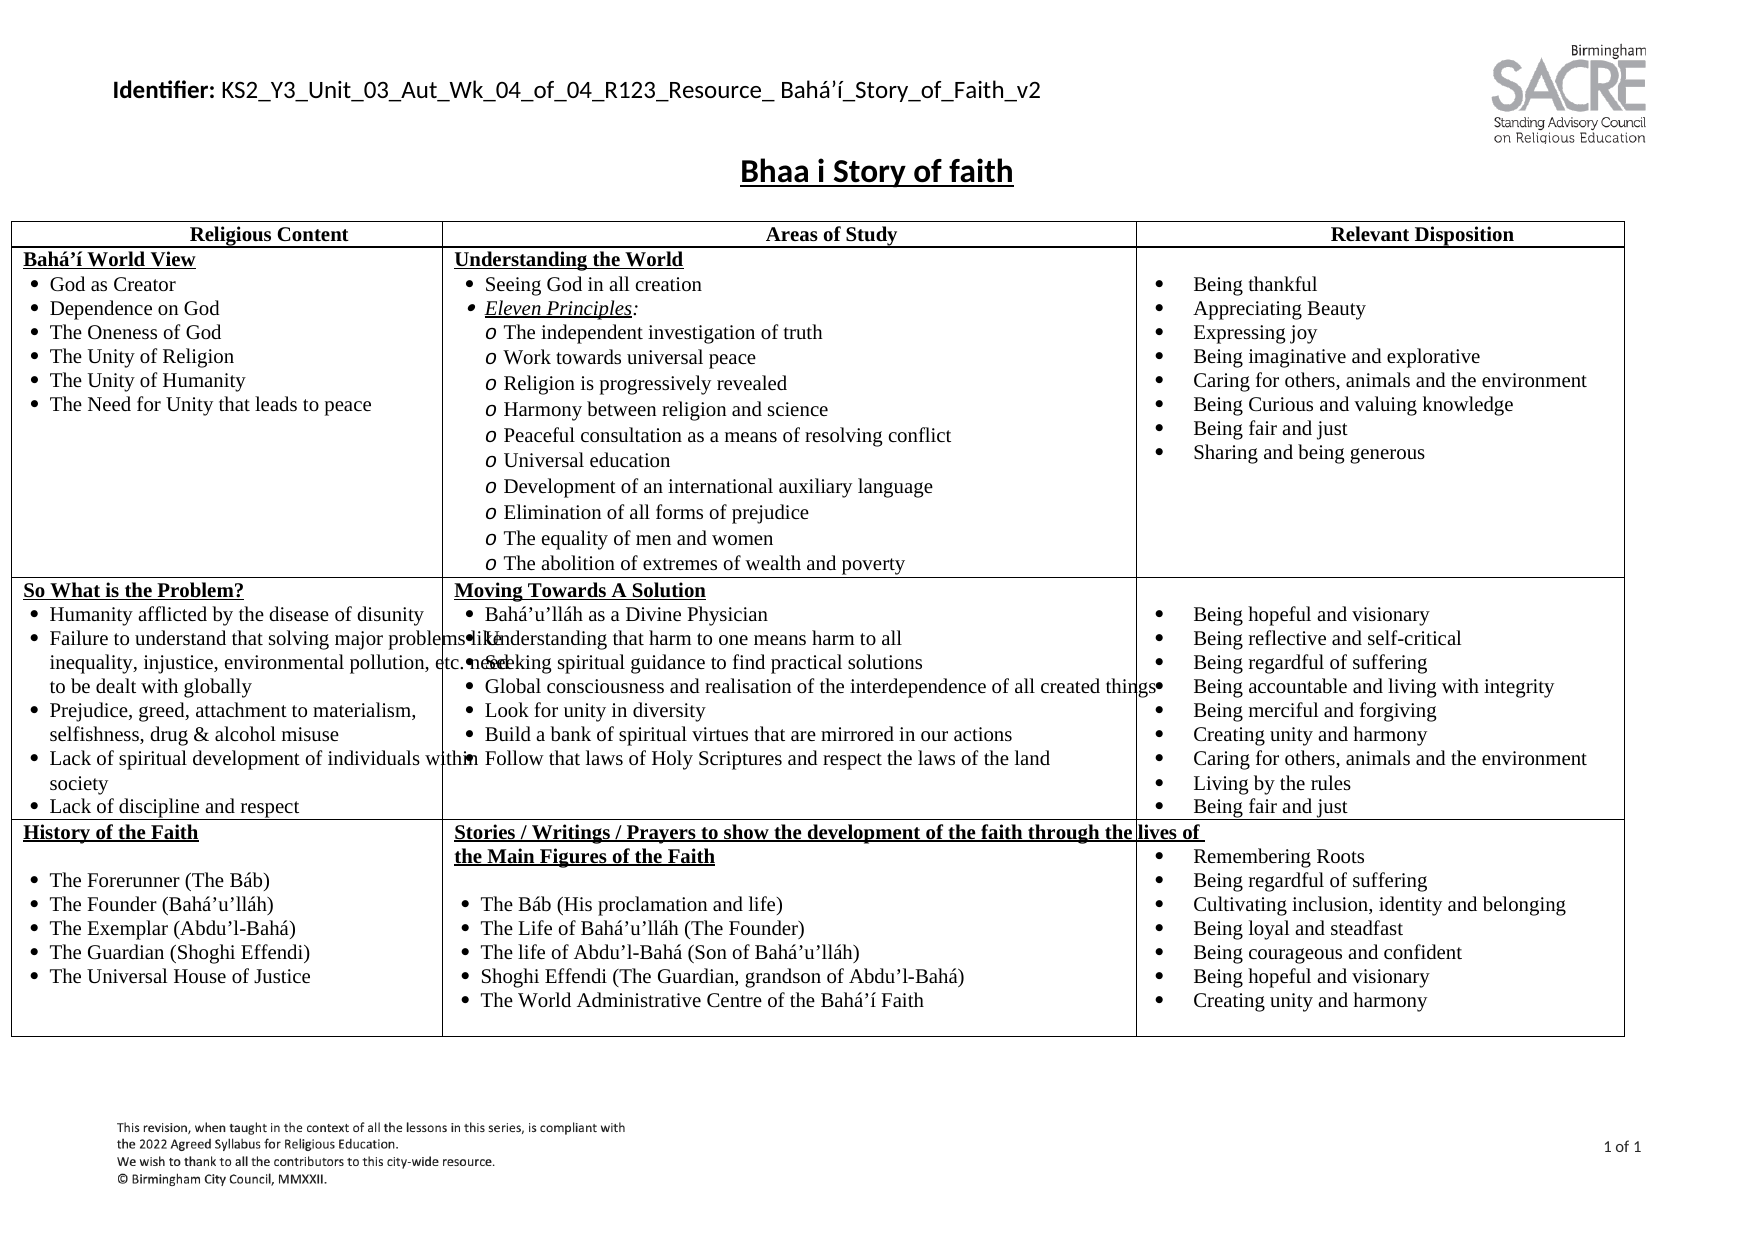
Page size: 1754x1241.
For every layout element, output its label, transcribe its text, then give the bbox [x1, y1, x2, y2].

table_cell Stories / Writings / Prayers to show the development of the faith through the lives of the Main Figures of the Faith The Báb (His proclamation and life) The Life of Bahá’u’lláh (The Founder) The life of Abdu’l-Bahá (Son of Bahá’u’lláh) Shoghi Effendi (The Guardian, grandson of Abdu’l-Bahá) The World Administrative Centre of the Bahá’í Faith [443, 820, 1136, 1036]
picture [112, 1119, 629, 1188]
table_header Relevant Disposition [1137, 222, 1624, 246]
table_cell Remembering Roots Being regardful of suffering Cultivating inclusion, identity and belonging Being loyal and steadfast Being courageous and confident Being hopeful and visionary Creating unity and harmony [1137, 820, 1624, 1036]
table_cell Moving Towards A Solution Bahá’u’lláh as a Divine Physician Understanding that harm to one means harm to all Seeking spiritual guidance to find practical solutions Global consciousness and realisation of the interdependence of all created things Look for unity in diversity Build a bank of spiritual virtues that are mirrored in our actions Follow that laws of Holy Scriptures and respect the laws of the land [443, 578, 1136, 818]
table_cell Bahá’í World View God as Creator Dependence on God The Oneness of God The Unity of Religion The Unity of Humanity The Need for Unity that leads to peace [12, 248, 442, 577]
subtitle Bhaa i Story of faith [112, 150, 1641, 191]
table_header Areas of Study [443, 222, 1136, 246]
table_cell History of the Faith The Forerunner (The Báb) The Founder (Bahá’u’lláh) The Exemplar (Abdu’l-Bahá) The Guardian (Shoghi Effendi) The Universal House of Justice [12, 820, 442, 1036]
table_cell Being thankful Appreciating Beauty Expressing joy Being imaginative and explorative Caring for others, animals and the environment Being Curious and valuing knowledge Being fair and just Sharing and being generous [1137, 248, 1624, 577]
table_header Religious Content [12, 222, 442, 246]
table_cell Being hopeful and visionary Being reflective and self-critical Being regardful of suffering Being accountable and living with integrity Being merciful and forgiving Creating unity and harmony Caring for others, animals and the environment Living by the rules Being fair and just [1137, 578, 1624, 818]
table_cell So What is the Problem? Humanity afflicted by the disease of disunity Failure to understand that solving major problems like inequality, injustice, environmental pollution, etc. need to be dealt with globally Prejudice, greed, attachment to materialism, selfishness, drug & alcohol misuse Lack of spiritual development of individuals within society Lack of discipline and respect [12, 578, 442, 818]
table_cell Understanding the World Seeing God in all creation Eleven Principles: The independent investigation of truth Work towards universal peace Religion is progressively revealed Harmony between religion and science Peaceful consultation as a means of resolving conflict Universal education Development of an international auxiliary language Elimination of all forms of prejudice The equality of men and women The abolition of extremes of wealth and poverty [443, 248, 1136, 577]
